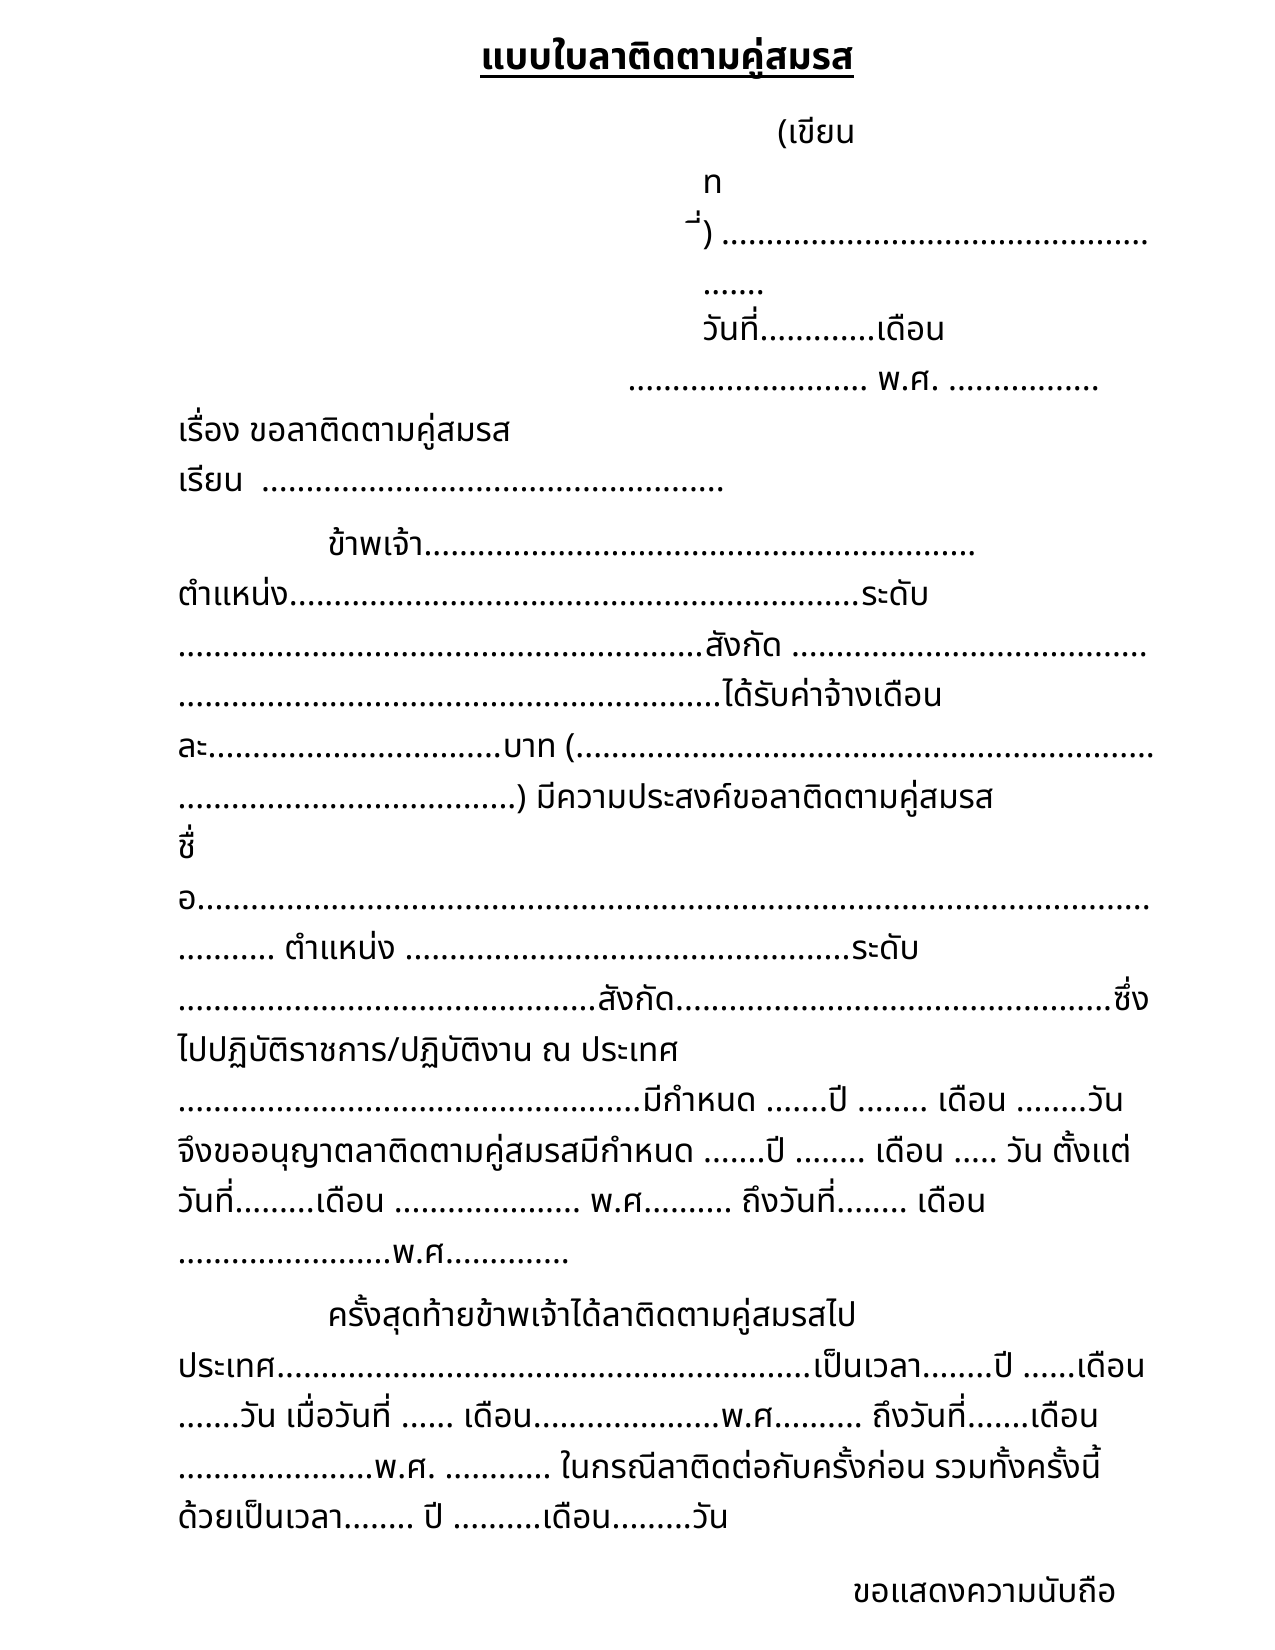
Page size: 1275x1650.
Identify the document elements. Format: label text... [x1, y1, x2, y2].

text ครั้งสุดท้ายข้าพเจ้าได้ลาติดตามคู่สมรสไปประเทศ............................................................เป็นเวลา........ปี ......เดือน .......วัน เมื่อวันที่ ...... เดือน.....................พ.ศ.......... ถึงวันที่.......เดือน ......................พ.ศ. ............ ในกรณีลาติดต่อกับครั้งก่อน รวมทั้งครั้งนี้ด้วยเป็นเวลา........ ปี ..........เดือน.........วัน [177, 1291, 1157, 1544]
text เรียน .................................................... [177, 456, 1157, 507]
text ข้าพเจ้า.............................................................. ตำแหน่ง................................................................ระดับ ...........................................................สังกัด .....................................................................................................ได้รับค่าจ้างเดือนละ.................................บาท (.......................................................................................................) มีความประสงค์ขอลาติดตามคู่สมรส ชื่อ...................................................................................................................... ตำแหน่ง ..................................................ระดับ ...............................................สังกัด.................................................ซึ่งไปปฏิบัติราชการ/ปฏิบัติงาน ณ ประเทศ ....................................................มีกำหนด .......ปี ........ เดือน ........วัน จึงขออนุญาตลาติดตามคู่สมรสมีกำหนด .......ปี ........ เดือน ..... วัน ตั้งแต่วันที่.........เดือน ..................... พ.ศ.......... ถึงวันที่........ เดือน ........................พ.ศ.............. [177, 519, 1157, 1278]
text แบบใบลาติดตามคู่สมรส [177, 29, 1157, 86]
text เรื่อง ขอลาติดตามคู่สมรส [177, 406, 1157, 456]
text (เขียนที่) ....................................................... [702, 107, 1157, 304]
text วันที่.............เดือน ........................... พ.ศ. ................. [627, 304, 1157, 406]
text ขอแสดงความนับถือ [702, 1567, 1157, 1617]
